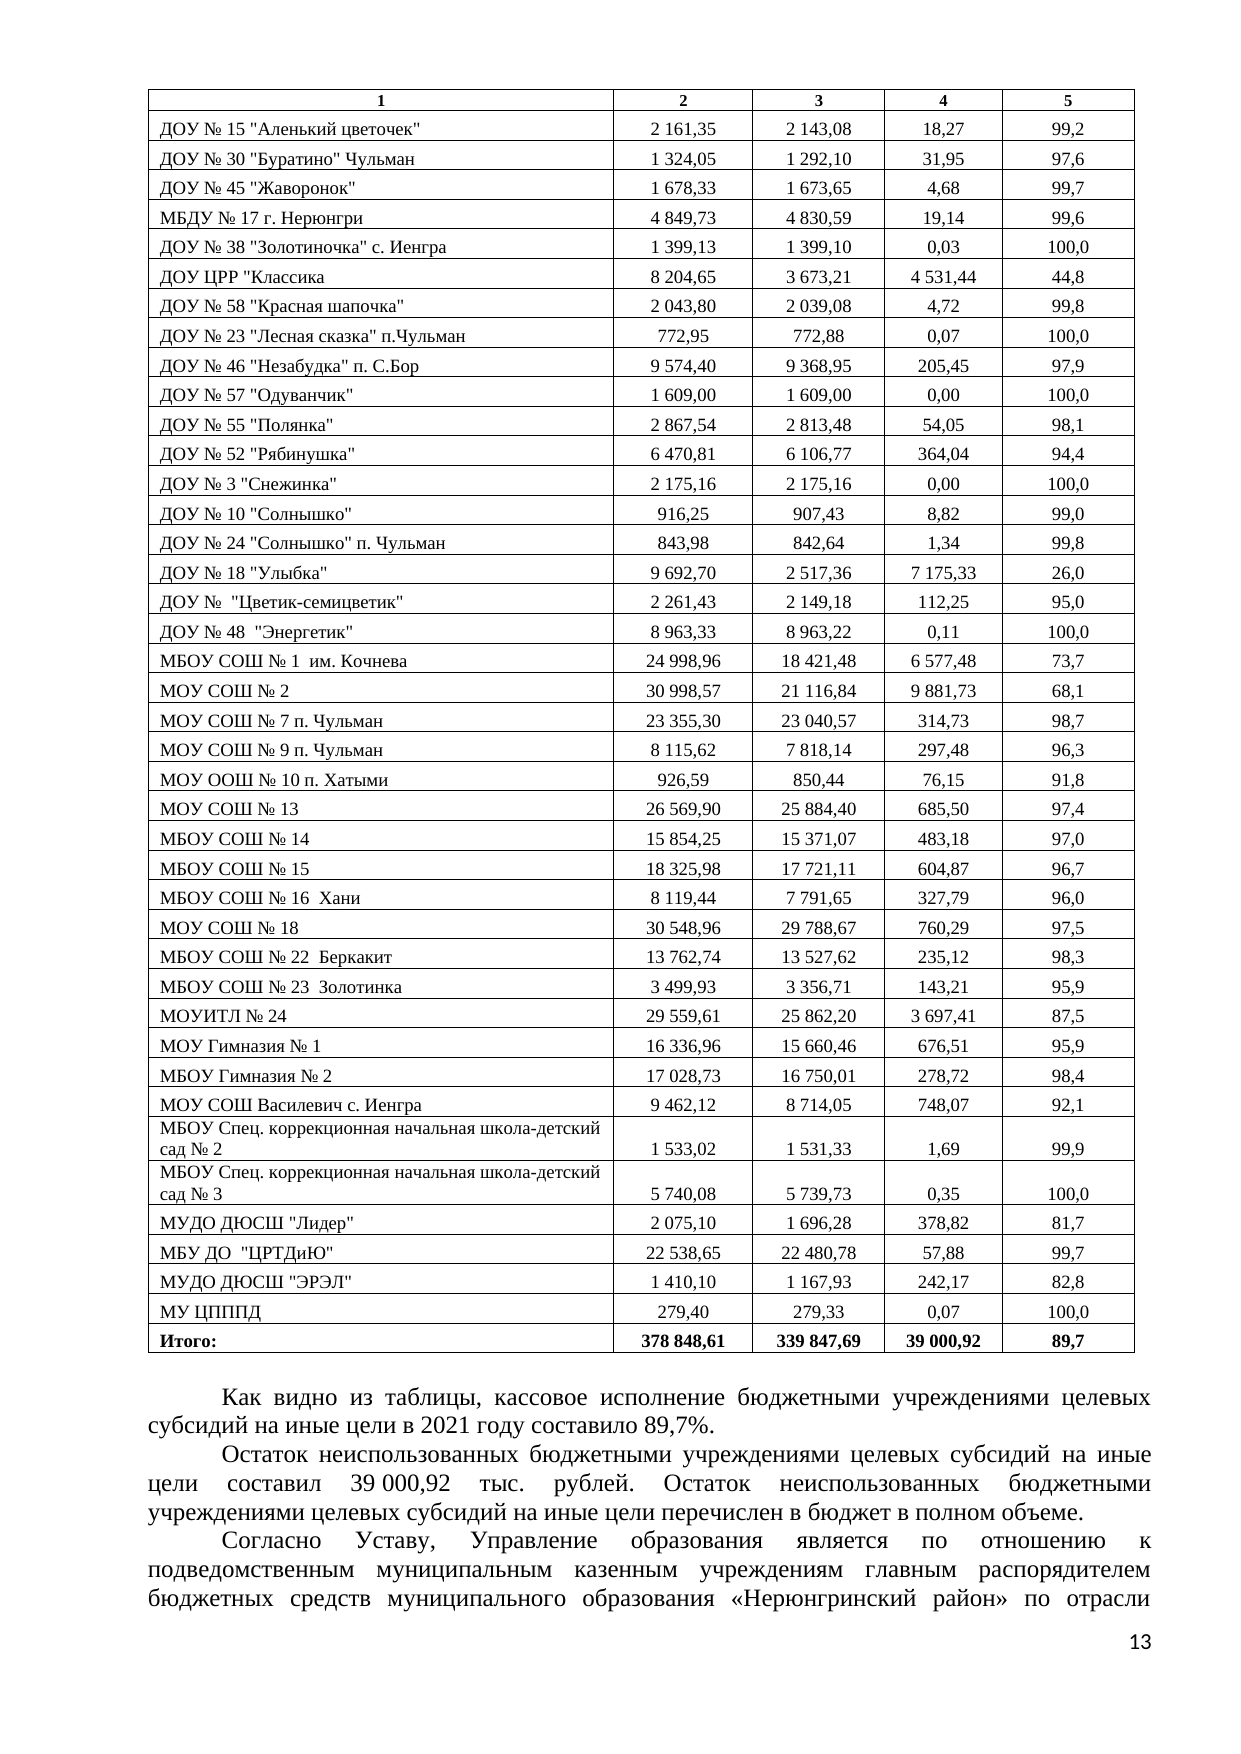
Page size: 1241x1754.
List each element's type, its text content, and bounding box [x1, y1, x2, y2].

table_cell 89,7 [1003, 1324, 1134, 1352]
table_cell 8 714,05 [753, 1087, 884, 1116]
table_cell 0,35 [885, 1161, 1002, 1204]
table_cell МОУ Гимназия № 1 [149, 1028, 613, 1057]
table_cell 6 106,77 [753, 436, 884, 465]
table_cell МОУ СОШ Василевич с. Иенгра [149, 1087, 613, 1116]
table_cell 1 696,28 [753, 1205, 884, 1234]
table_cell МОУ СОШ № 2 [149, 673, 613, 702]
table_cell 98,1 [1003, 407, 1134, 435]
table_cell 15 854,25 [614, 821, 752, 849]
table_cell 96,3 [1003, 732, 1134, 761]
table_cell ДОУ № 45 "Жаворонок" [149, 170, 613, 199]
table_cell ДОУ № "Цветик-семицветик" [149, 584, 613, 613]
table_cell 3 499,93 [614, 969, 752, 997]
table_cell 95,0 [1003, 584, 1134, 613]
table_cell МУ ЦПППД [149, 1294, 613, 1322]
table_cell 18 325,98 [614, 851, 752, 879]
table_cell 100,0 [1003, 229, 1134, 258]
table_cell 13 527,62 [753, 939, 884, 968]
table_cell 5 739,73 [753, 1161, 884, 1204]
table_cell 99,0 [1003, 496, 1134, 524]
table_cell 339 847,69 [753, 1324, 884, 1352]
table_cell 1 678,33 [614, 170, 752, 199]
table_cell 97,0 [1003, 821, 1134, 849]
table_cell ДОУ № 18 "Улыбка" [149, 555, 613, 583]
table_cell 94,4 [1003, 436, 1134, 465]
table_cell 16 750,01 [753, 1058, 884, 1086]
table_cell 4 531,44 [885, 259, 1002, 287]
table_cell 926,59 [614, 762, 752, 790]
table_cell МОУ СОШ № 18 [149, 910, 613, 938]
table_cell 364,04 [885, 436, 1002, 465]
table_cell 297,48 [885, 732, 1002, 761]
table_cell 92,1 [1003, 1087, 1134, 1116]
table_cell 76,15 [885, 762, 1002, 790]
table_cell 1 [149, 90, 613, 110]
table_cell 4,68 [885, 170, 1002, 199]
table_cell 760,29 [885, 910, 1002, 938]
table_cell 907,43 [753, 496, 884, 524]
table_cell 850,44 [753, 762, 884, 790]
table_cell 25 862,20 [753, 999, 884, 1027]
table_cell 100,0 [1003, 1161, 1134, 1204]
table_cell 17 721,11 [753, 851, 884, 879]
table_cell МБОУ СОШ № 14 [149, 821, 613, 849]
table_cell 98,3 [1003, 939, 1134, 968]
table_cell 99,6 [1003, 200, 1134, 228]
table_cell МОУ ООШ № 10 п. Хатыми [149, 762, 613, 790]
table_cell 39 000,92 [885, 1324, 1002, 1352]
table_cell 2 075,10 [614, 1205, 752, 1234]
table_cell 676,51 [885, 1028, 1002, 1057]
table_cell 6 470,81 [614, 436, 752, 465]
table_cell ДОУ № 55 "Полянка" [149, 407, 613, 435]
table_cell 4,72 [885, 289, 1002, 317]
table_cell МБОУ СОШ № 15 [149, 851, 613, 879]
table_cell 1 609,00 [614, 377, 752, 406]
table_cell 604,87 [885, 851, 1002, 879]
table_cell 99,9 [1003, 1117, 1134, 1160]
table_cell 81,7 [1003, 1205, 1134, 1234]
table_cell 2 039,08 [753, 289, 884, 317]
table_cell 8 963,22 [753, 614, 884, 642]
table_cell 31,95 [885, 141, 1002, 169]
table_cell МБОУ Спец. коррекционная начальная школа-детский сад № 2 [149, 1117, 613, 1160]
table_cell 0,00 [885, 377, 1002, 406]
table_cell 19,14 [885, 200, 1002, 228]
table_cell 97,6 [1003, 141, 1134, 169]
table_cell 22 480,78 [753, 1235, 884, 1263]
table_cell 1 533,02 [614, 1117, 752, 1160]
table_cell МОУ СОШ № 13 [149, 791, 613, 820]
table_cell 0,07 [885, 1294, 1002, 1322]
table_cell 97,5 [1003, 910, 1134, 938]
table_cell 8 119,44 [614, 880, 752, 909]
table_cell 95,9 [1003, 1028, 1134, 1057]
table_cell 23 355,30 [614, 703, 752, 731]
table_cell 99,8 [1003, 289, 1134, 317]
table_cell 9 462,12 [614, 1087, 752, 1116]
table_cell ДОУ № 38 "Золотиночка" с. Иенгра [149, 229, 613, 258]
table_cell ДОУ № 48 "Энергетик" [149, 614, 613, 642]
table_cell МБОУ Спец. коррекционная начальная школа-детский сад № 3 [149, 1161, 613, 1204]
table_cell 30 548,96 [614, 910, 752, 938]
table_cell 8 963,33 [614, 614, 752, 642]
table_cell 1 324,05 [614, 141, 752, 169]
table_cell 16 336,96 [614, 1028, 752, 1057]
table_cell 25 884,40 [753, 791, 884, 820]
table_cell 4 849,73 [614, 200, 752, 228]
table_cell 2 175,16 [753, 466, 884, 494]
table_cell 8 204,65 [614, 259, 752, 287]
table_cell 23 040,57 [753, 703, 884, 731]
table_cell МБДУ № 17 г. Нерюнгри [149, 200, 613, 228]
table_cell 99,8 [1003, 525, 1134, 554]
table_cell 100,0 [1003, 377, 1134, 406]
table_cell ДОУ № 3 "Снежинка" [149, 466, 613, 494]
table_cell 9 881,73 [885, 673, 1002, 702]
table_cell 4 [885, 90, 1002, 110]
table_cell 99,7 [1003, 170, 1134, 199]
table_cell 95,9 [1003, 969, 1134, 997]
table_cell 112,25 [885, 584, 1002, 613]
table_cell Итого: [149, 1324, 613, 1352]
table_cell 1 399,13 [614, 229, 752, 258]
table_cell 97,9 [1003, 348, 1134, 376]
table_cell МУДО ДЮСШ "ЭРЭЛ" [149, 1264, 613, 1293]
table_cell 96,0 [1003, 880, 1134, 909]
table_cell 8 115,62 [614, 732, 752, 761]
table_cell 98,4 [1003, 1058, 1134, 1086]
table_cell ДОУ № 23 "Лесная сказка" п.Чульман [149, 318, 613, 347]
table_cell МБОУ СОШ № 1 им. Кочнева [149, 644, 613, 672]
table_cell 17 028,73 [614, 1058, 752, 1086]
table_cell 327,79 [885, 880, 1002, 909]
table_cell 3 356,71 [753, 969, 884, 997]
table_cell 483,18 [885, 821, 1002, 849]
table_cell 1 399,10 [753, 229, 884, 258]
table_cell 98,7 [1003, 703, 1134, 731]
table_cell 24 998,96 [614, 644, 752, 672]
table_cell 2 143,08 [753, 111, 884, 139]
table_cell 7 818,14 [753, 732, 884, 761]
table_cell 1,34 [885, 525, 1002, 554]
table_cell 68,1 [1003, 673, 1134, 702]
table_cell 100,0 [1003, 466, 1134, 494]
table_cell 0,07 [885, 318, 1002, 347]
table_cell ДОУ № 58 "Красная шапочка" [149, 289, 613, 317]
table_cell ДОУ № 52 "Рябинушка" [149, 436, 613, 465]
table_cell 242,17 [885, 1264, 1002, 1293]
table_cell 1 531,33 [753, 1117, 884, 1160]
table_cell 97,4 [1003, 791, 1134, 820]
table_cell 30 998,57 [614, 673, 752, 702]
table_cell 82,8 [1003, 1264, 1134, 1293]
table_cell МБОУ СОШ № 22 Беркакит [149, 939, 613, 968]
table_cell 1 673,65 [753, 170, 884, 199]
table_cell 685,50 [885, 791, 1002, 820]
table_cell 2 813,48 [753, 407, 884, 435]
table_cell 13 762,74 [614, 939, 752, 968]
table_cell МОУ СОШ № 7 п. Чульман [149, 703, 613, 731]
table_cell 9 574,40 [614, 348, 752, 376]
table_cell 3 [753, 90, 884, 110]
table_cell 2 [614, 90, 752, 110]
table_cell 21 116,84 [753, 673, 884, 702]
table_cell 18 421,48 [753, 644, 884, 672]
table_cell 378 848,61 [614, 1324, 752, 1352]
table_cell 2 517,36 [753, 555, 884, 583]
table_cell 29 559,61 [614, 999, 752, 1027]
table_cell 0,00 [885, 466, 1002, 494]
table_cell 772,95 [614, 318, 752, 347]
table_cell 2 175,16 [614, 466, 752, 494]
table_cell МУДО ДЮСШ "Лидер" [149, 1205, 613, 1234]
table_cell 8,82 [885, 496, 1002, 524]
table_cell 2 261,43 [614, 584, 752, 613]
table_cell 2 043,80 [614, 289, 752, 317]
table_cell 100,0 [1003, 318, 1134, 347]
table_cell ДОУ № 15 "Аленький цветочек" [149, 111, 613, 139]
table_cell 26,0 [1003, 555, 1134, 583]
table_cell 772,88 [753, 318, 884, 347]
table_cell 9 692,70 [614, 555, 752, 583]
table_cell 2 149,18 [753, 584, 884, 613]
table_cell 7 175,33 [885, 555, 1002, 583]
table_cell 278,72 [885, 1058, 1002, 1086]
table_cell 3 697,41 [885, 999, 1002, 1027]
table_cell 3 673,21 [753, 259, 884, 287]
table_cell ДОУ ЦРР "Классика [149, 259, 613, 287]
table_cell 9 368,95 [753, 348, 884, 376]
table_cell 54,05 [885, 407, 1002, 435]
table_cell МБУ ДО "ЦРТДиЮ" [149, 1235, 613, 1263]
table_cell МБОУ СОШ № 23 Золотинка [149, 969, 613, 997]
table_cell 314,73 [885, 703, 1002, 731]
table_cell ДОУ № 57 "Одуванчик" [149, 377, 613, 406]
table_cell 916,25 [614, 496, 752, 524]
table_cell 99,7 [1003, 1235, 1134, 1263]
table_cell 26 569,90 [614, 791, 752, 820]
table_cell ДОУ № 10 "Солнышко" [149, 496, 613, 524]
table_cell 6 577,48 [885, 644, 1002, 672]
table_cell 1 167,93 [753, 1264, 884, 1293]
table_cell 96,7 [1003, 851, 1134, 879]
table_cell 15 660,46 [753, 1028, 884, 1057]
table_cell ДОУ № 24 "Солнышко" п. Чульман [149, 525, 613, 554]
table_cell 7 791,65 [753, 880, 884, 909]
table_cell 842,64 [753, 525, 884, 554]
text Как видно из таблицы, кассовое исполнение бюджетными учреждениями целевых субсидий на иные цели в 2021 году составило 89,7%. [148, 1382, 1152, 1439]
table_cell 1 609,00 [753, 377, 884, 406]
table_cell 843,98 [614, 525, 752, 554]
table_cell 279,33 [753, 1294, 884, 1322]
table_cell ДОУ № 46 "Незабудка" п. С.Бор [149, 348, 613, 376]
table_cell 100,0 [1003, 614, 1134, 642]
table_cell МБОУ СОШ № 16 Хани [149, 880, 613, 909]
table_cell 2 161,35 [614, 111, 752, 139]
table_cell 18,27 [885, 111, 1002, 139]
table_cell 235,12 [885, 939, 1002, 968]
table_cell 100,0 [1003, 1294, 1134, 1322]
table_cell 1 292,10 [753, 141, 884, 169]
text Остаток неиспользованных бюджетными учреждениями целевых субсидий на иные цели составил 39 000,92 тыс. рублей. Остаток неиспользованных бюджетными учреждениями целевых субсидий на иные цели перечислен в бюджет в полном объеме. [148, 1439, 1152, 1526]
table_cell 15 371,07 [753, 821, 884, 849]
table_cell 87,5 [1003, 999, 1134, 1027]
table_cell МОУИТЛ № 24 [149, 999, 613, 1027]
table_cell 99,2 [1003, 111, 1134, 139]
table_cell 22 538,65 [614, 1235, 752, 1263]
table_cell 44,8 [1003, 259, 1134, 287]
table_cell МОУ СОШ № 9 п. Чульман [149, 732, 613, 761]
table_cell 4 830,59 [753, 200, 884, 228]
table_cell 0,11 [885, 614, 1002, 642]
table_cell 29 788,67 [753, 910, 884, 938]
table_cell 279,40 [614, 1294, 752, 1322]
table_cell 1,69 [885, 1117, 1002, 1160]
table_cell 5 740,08 [614, 1161, 752, 1204]
table_cell 5 [1003, 90, 1134, 110]
table_cell 205,45 [885, 348, 1002, 376]
table_cell 1 410,10 [614, 1264, 752, 1293]
table_cell 2 867,54 [614, 407, 752, 435]
table_cell ДОУ № 30 "Буратино" Чульман [149, 141, 613, 169]
table_cell 91,8 [1003, 762, 1134, 790]
table_cell 748,07 [885, 1087, 1002, 1116]
table_cell 57,88 [885, 1235, 1002, 1263]
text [148, 1526, 1152, 1612]
table_cell МБОУ Гимназия № 2 [149, 1058, 613, 1086]
table_cell 73,7 [1003, 644, 1134, 672]
table_cell 0,03 [885, 229, 1002, 258]
table_cell 143,21 [885, 969, 1002, 997]
table_cell 378,82 [885, 1205, 1002, 1234]
